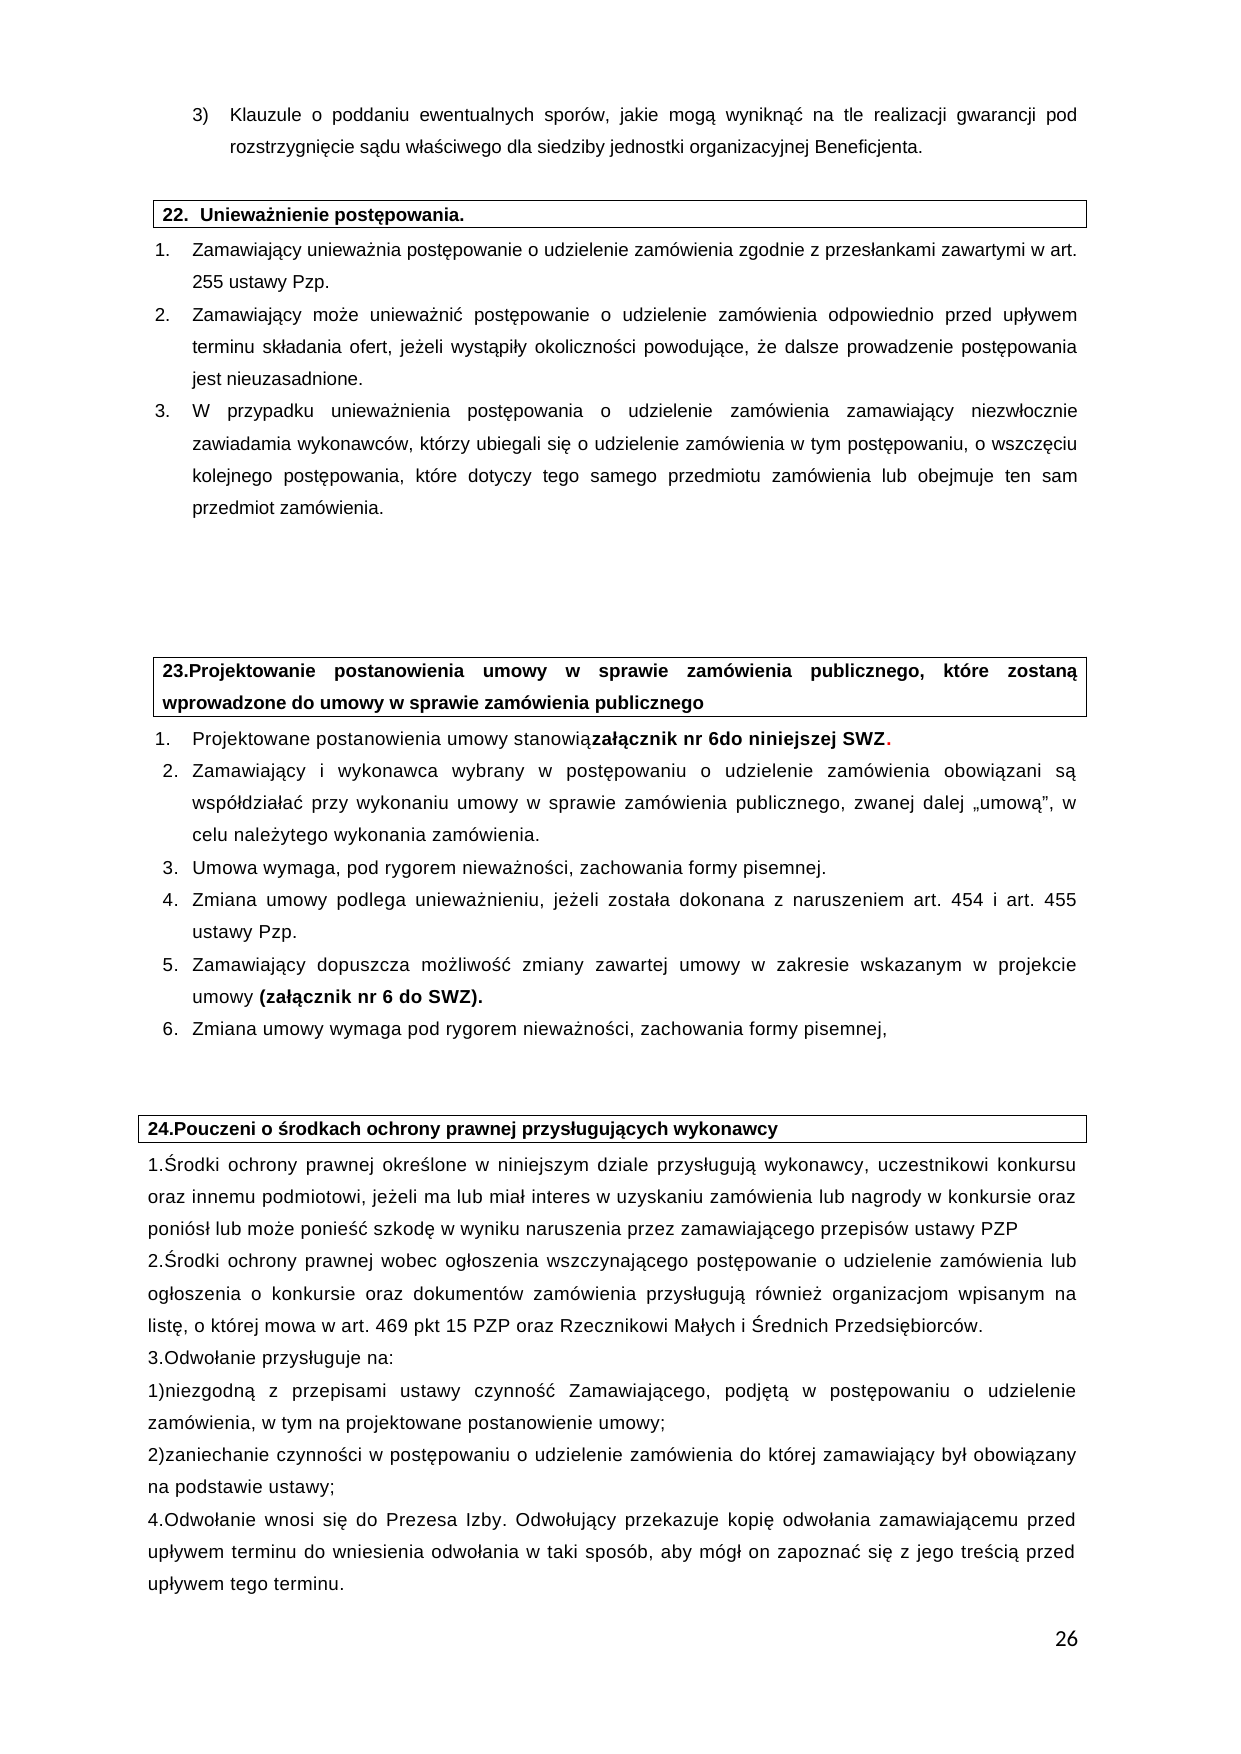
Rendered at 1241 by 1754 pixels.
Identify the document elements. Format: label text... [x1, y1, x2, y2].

text 2)zaniechanie czynności w postępowaniu o udzielenie zamówienia do której zamawiający był obowiązany na podstawie ustawy; [148, 1444, 1078, 1498]
list W przypadku unieważnienia postępowania o udzielenie zamówienia zamawiający niezwłocznie zawiadamia wykonawców, którzy ubiegali się o udzielenie zamówienia w tym postępowaniu, o wszczęciu kolejnego postępowania, które dotyczy tego samego przedmiotu zamówienia lub obejmuje ten sam przedmiot zamówienia. [154, 400, 1078, 519]
list Unieważnienie postępowania. [154, 201, 1086, 227]
list Zamawiający i wykonawca wybrany w postępowaniu o udzielenie zamówienia obowiązani są współdziałać przy wykonaniu umowy w sprawie zamówienia publicznego, zwanej dalej „umową”, w celu należytego wykonania zamówienia. [162, 760, 1078, 846]
list Zmiana umowy wymaga pod rygorem nieważności, zachowania formy pisemnej, [162, 1018, 1078, 1039]
list Zamawiający dopuszcza możliwość zmiany zawartej umowy w zakresie wskazanym w projekcie umowy (załącznik nr 6 do SWZ). [162, 953, 1078, 1007]
text 1.Środki ochrony prawnej określone w niniejszym dziale przysługują wykonawcy, uczestnikowi konkursu oraz innemu podmiotowi, jeżeli ma lub miał interes w uzyskaniu zamówienia lub nagrody w konkursie oraz poniósł lub może ponieść szkodę w wyniku naruszenia przez zamawiającego przepisów ustawy PZP [148, 1153, 1078, 1239]
list Projektowane postanowienia umowy stanowiązałącznik nr 6do niniejszej SWZ. [154, 727, 1078, 749]
list Zmiana umowy podlega unieważnieniu, jeżeli została dokonana z naruszeniem art. 454 i art. 455 ustawy Pzp. [162, 889, 1078, 943]
text 4.Odwołanie wnosi się do Prezesa Izby. Odwołujący przekazuje kopię odwołania zamawiającemu przed upływem terminu do wniesienia odwołania w taki sposób, aby mógł on zapoznać się z jego treścią przed upływem tego terminu. [148, 1509, 1078, 1595]
list Zamawiający unieważnia postępowanie o udzielenie zamówienia zgodnie z przesłankami zawartymi w art. 255 ustawy Pzp. [154, 239, 1078, 293]
list Zamawiający może unieważnić postępowanie o udzielenie zamówienia odpowiednio przed upływem terminu składania ofert, jeżeli wystąpiły okoliczności powodujące, że dalsze prowadzenie postępowania jest nieuzasadnione. [154, 303, 1078, 389]
text 24.Pouczeni o środkach ochrony prawnej przysługujących wykonawcy [139, 1116, 1086, 1142]
text 2.Środki ochrony prawnej wobec ogłoszenia wszczynającego postępowanie o udzielenie zamówienia lub ogłoszenia o konkursie oraz dokumentów zamówienia przysługują również organizacjom wpisanym na listę, o której mowa w art. 469 pkt 15 PZP oraz Rzecznikowi Małych i Średnich Przedsiębiorców. [148, 1250, 1078, 1336]
text 1)niezgodną z przepisami ustawy czynność Zamawiającego, podjętą w postępowaniu o udzielenie zamówienia, w tym na projektowane postanowienie umowy; [148, 1379, 1078, 1433]
text 23.Projektowanie postanowienia umowy w sprawie zamówienia publicznego, które zostaną wprowadzone do umowy w sprawie zamówienia publicznego [154, 658, 1086, 716]
list Umowa wymaga, pod rygorem nieważności, zachowania formy pisemnej. [162, 857, 1078, 878]
list Klauzule o poddaniu ewentualnych sporów, jakie mogą wyniknąć na tle realizacji gwarancji pod rozstrzygnięcie sądu właściwego dla siedziby jednostki organizacyjnej Beneficjenta. [192, 103, 1078, 157]
text 3.Odwołanie przysługuje na: [148, 1347, 1078, 1369]
